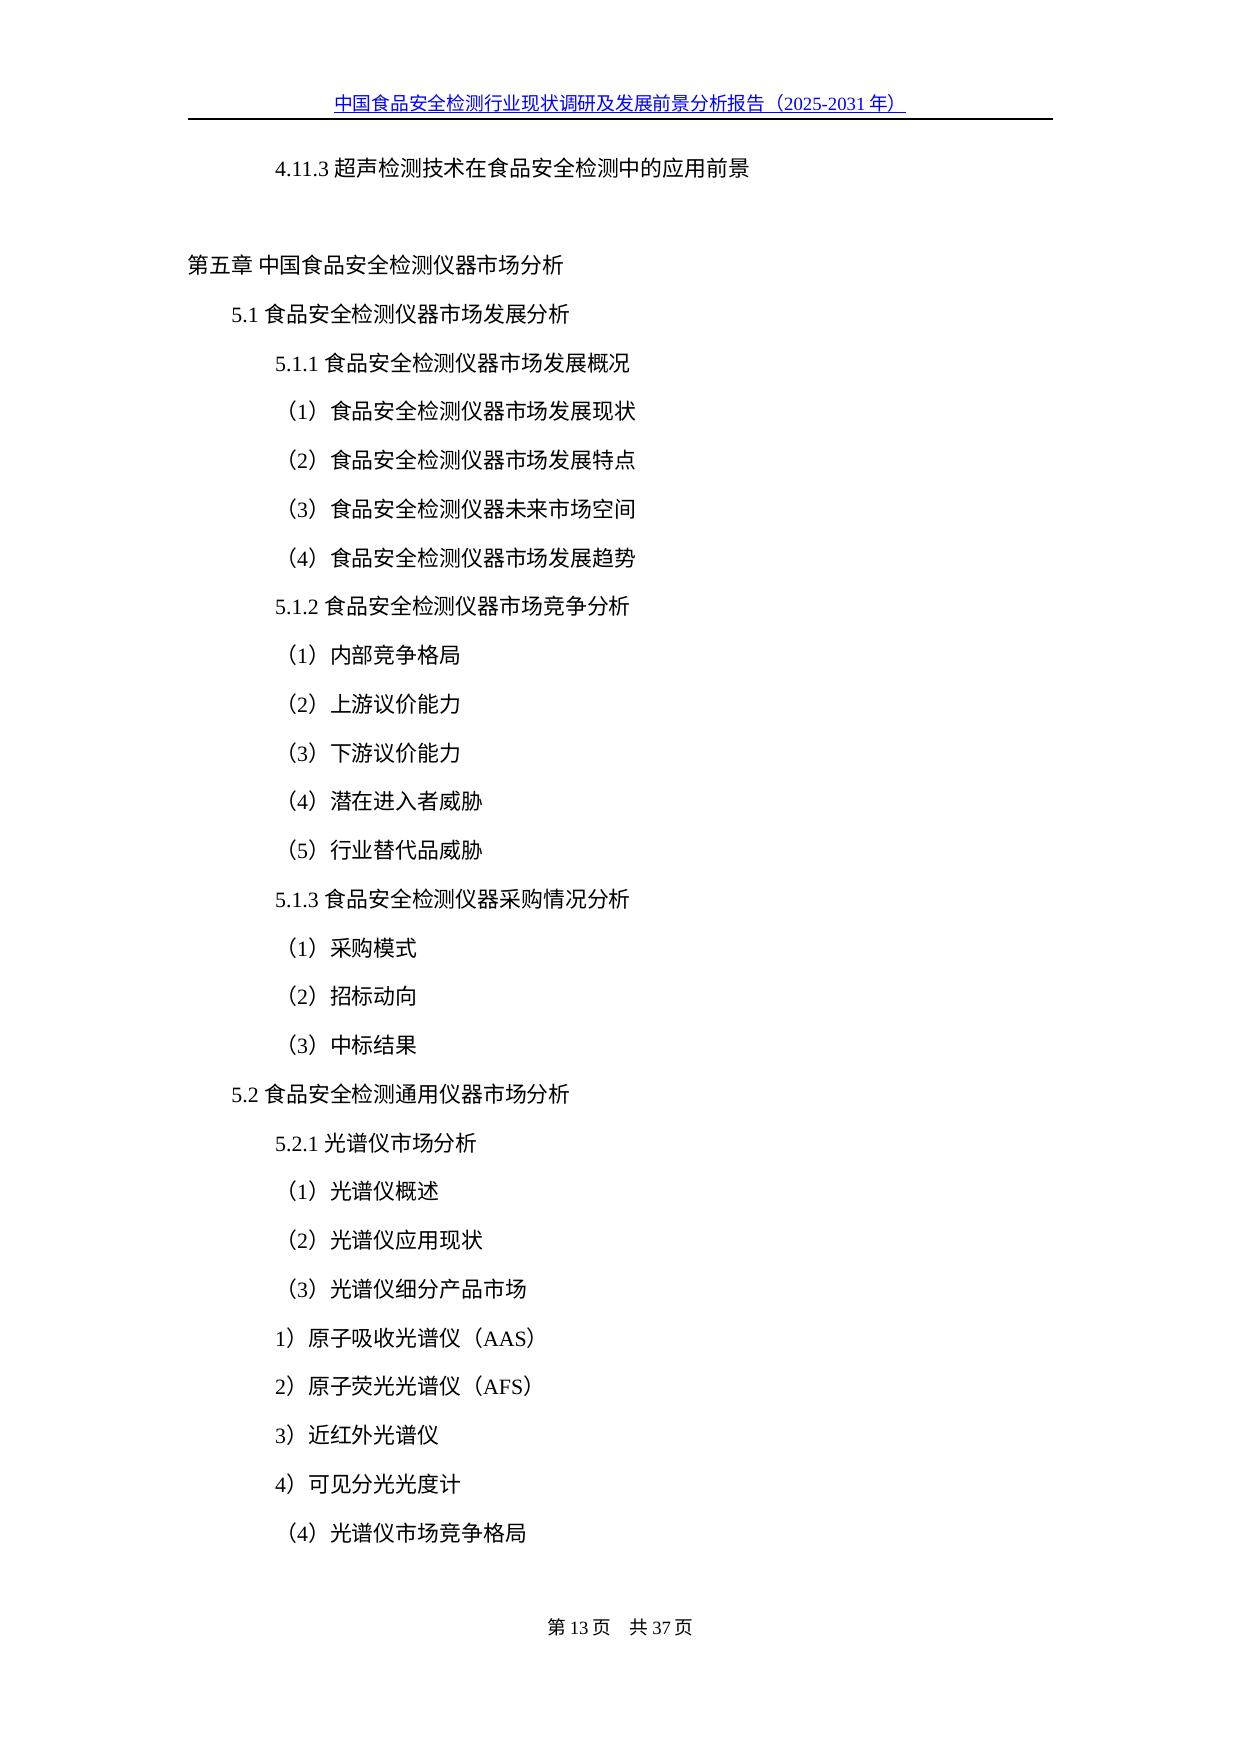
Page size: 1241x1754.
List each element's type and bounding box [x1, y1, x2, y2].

text [187, 150, 1053, 1548]
